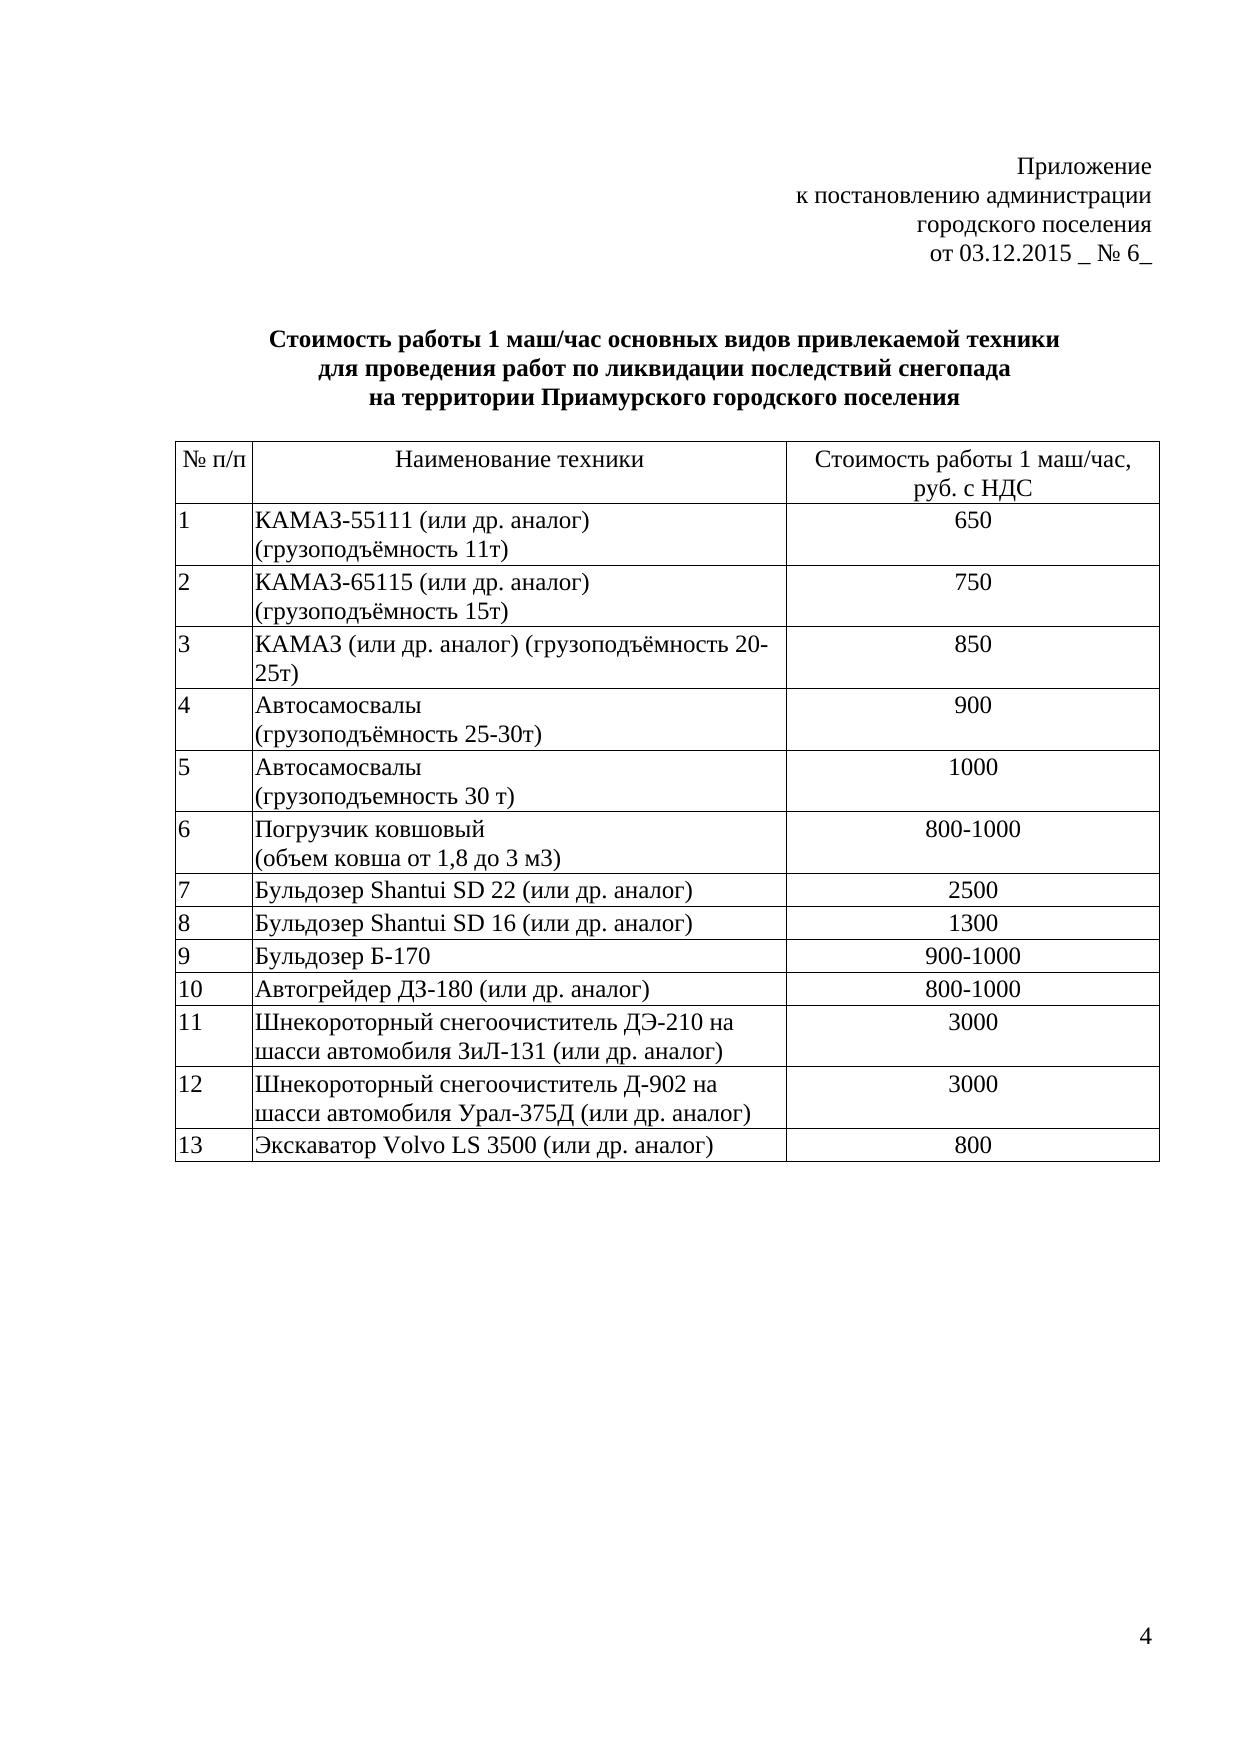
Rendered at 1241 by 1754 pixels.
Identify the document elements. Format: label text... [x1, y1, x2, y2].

table_cell 7 [176, 874, 252, 906]
table_cell № п/п [176, 442, 252, 503]
table_cell 850 [787, 627, 1159, 688]
table_cell Шнекороторный снегоочиститель ДЭ-210 на шасси автомобиля ЗиЛ-131 (или др. аналог) [253, 1006, 786, 1066]
table_cell 1 [176, 504, 252, 564]
table_cell 650 [787, 504, 1159, 564]
table_cell КАМАЗ (или др. аналог) (грузоподъёмность 20-25т) [253, 627, 786, 688]
table_cell 6 [176, 812, 252, 873]
table_cell 4 [176, 689, 252, 749]
table_cell Автогрейдер ДЗ-180 (или др. аналог) [253, 973, 786, 1004]
table_cell 8 [176, 907, 252, 939]
table_cell КАМАЗ-55111 (или др. аналог) (грузоподъёмность 11т) [253, 504, 786, 564]
table_cell 3000 [787, 1006, 1159, 1066]
text Стоимость работы 1 маш/час основных видов привлекаемой техники для проведения работ по ликвидации последствий снегопада на территории Приамурского городского поселения [177, 296, 1152, 411]
table_cell Стоимость работы 1 маш/час, руб. с НДС [787, 442, 1159, 503]
table_cell 9 [176, 940, 252, 972]
table_cell 13 [176, 1129, 252, 1161]
table_cell Экскаватор Volvo LS 3500 (или др. аналог) [253, 1129, 786, 1161]
table_cell Бульдозер Б-170 [253, 940, 786, 972]
table_cell Наименование техники [253, 442, 786, 503]
table_cell 5 [176, 751, 252, 811]
table_cell Шнекороторный снегоочиститель Д-902 на шасси автомобиля Урал-375Д (или др. аналог) [253, 1067, 786, 1128]
table_cell 1300 [787, 907, 1159, 939]
table_cell 800-1000 [787, 973, 1159, 1004]
table_cell 900 [787, 689, 1159, 749]
table_cell 750 [787, 566, 1159, 626]
table_cell Бульдозер Shantui SD 16 (или др. аналог) [253, 907, 786, 939]
table_cell 3 [176, 627, 252, 688]
table_cell Автосамосвалы (грузоподъемность 30 т) [253, 751, 786, 811]
table_cell КАМАЗ-65115 (или др. аналог) (грузоподъёмность 15т) [253, 566, 786, 626]
table_cell 800 [787, 1129, 1159, 1161]
table_cell Бульдозер Shantui SD 22 (или др. аналог) [253, 874, 786, 906]
table_cell 800-1000 [787, 812, 1159, 873]
table_cell 1000 [787, 751, 1159, 811]
table_cell Погрузчик ковшовый (объем ковша от 1,8 до 3 м3) [253, 812, 786, 873]
text Приложение к постановлению администрации городского поселения от 03.12.2015 _ № 6_ [177, 151, 1152, 266]
table_cell 12 [176, 1067, 252, 1128]
table_cell Автосамосвалы (грузоподъёмность 25-30т) [253, 689, 786, 749]
table_cell 2 [176, 566, 252, 626]
table_cell 900-1000 [787, 940, 1159, 972]
table_cell 3000 [787, 1067, 1159, 1128]
table_cell 2500 [787, 874, 1159, 906]
table_cell 11 [176, 1006, 252, 1066]
table_cell 10 [176, 973, 252, 1004]
